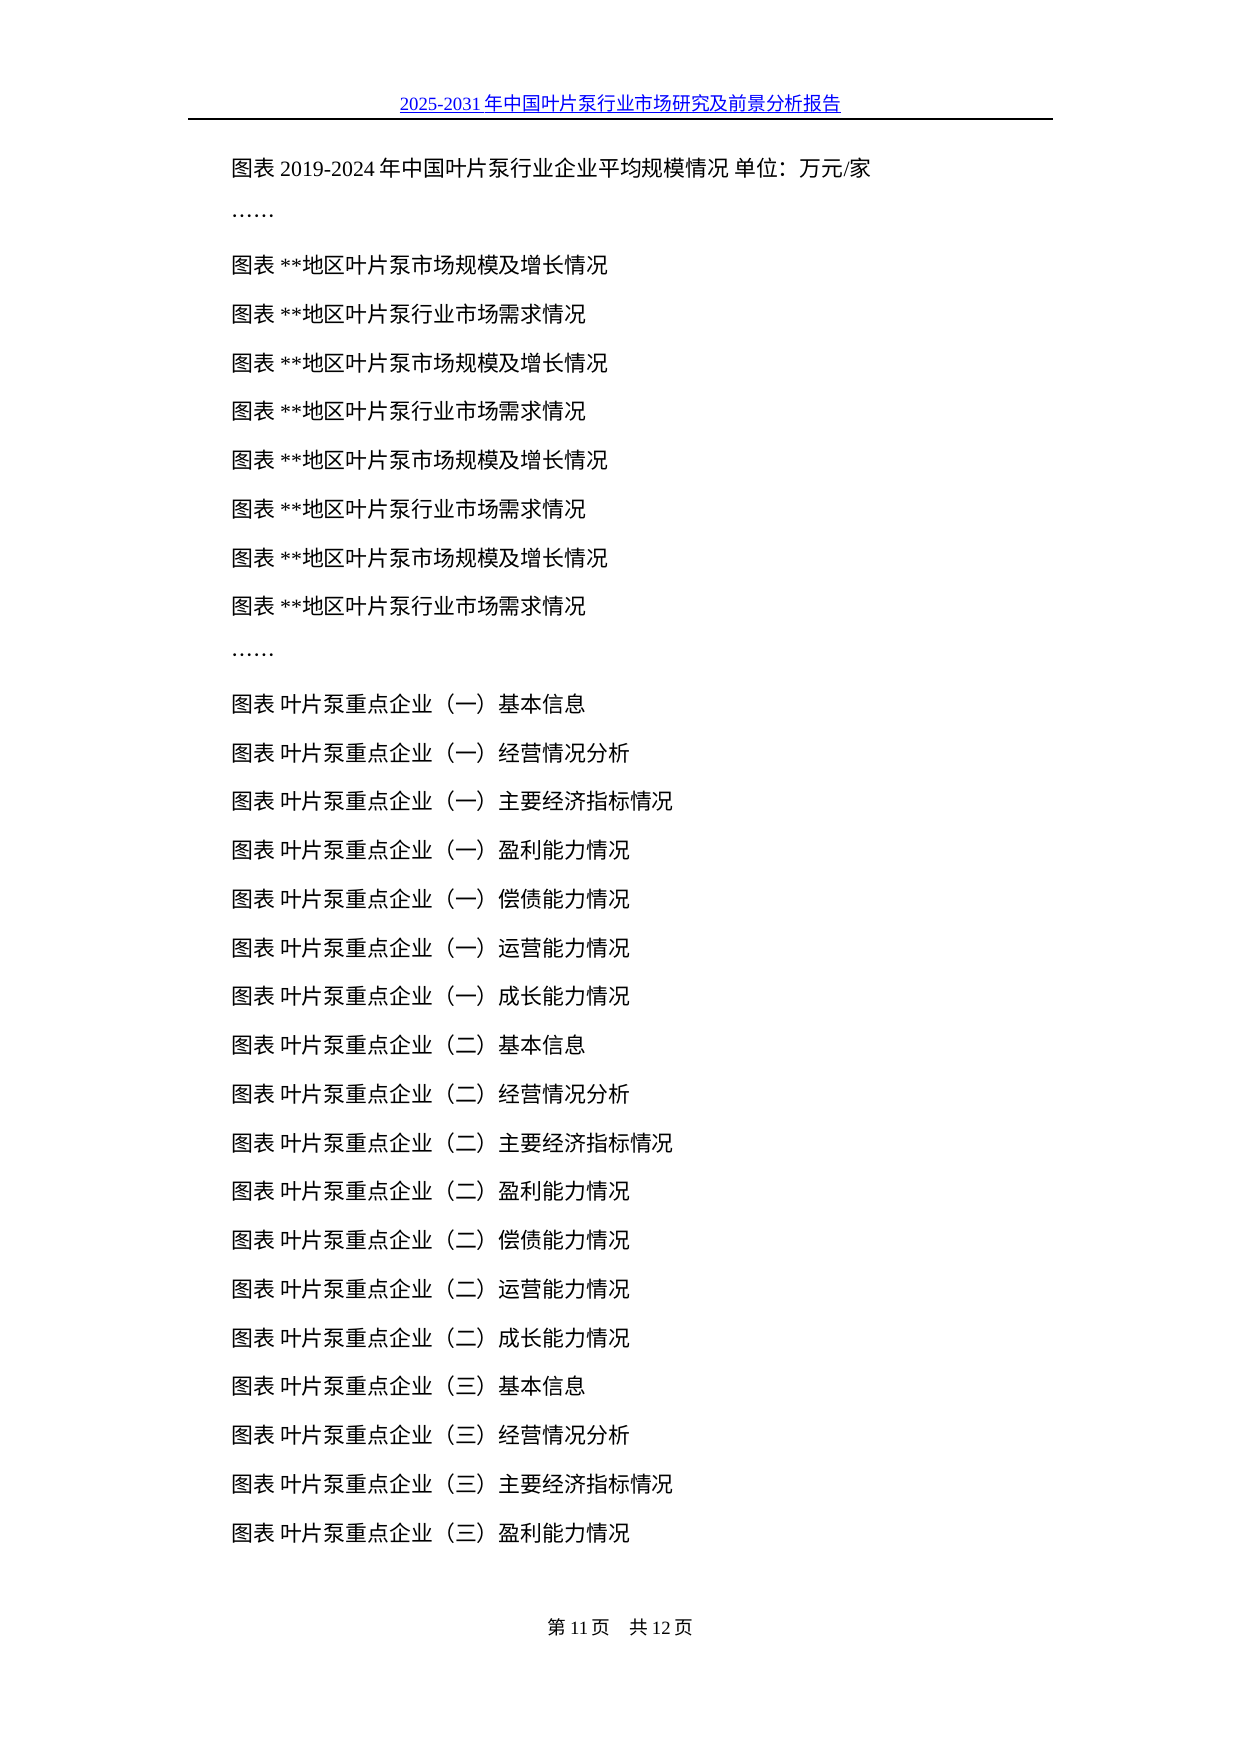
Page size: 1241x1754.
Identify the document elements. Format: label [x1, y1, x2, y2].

text [187, 150, 1053, 1548]
